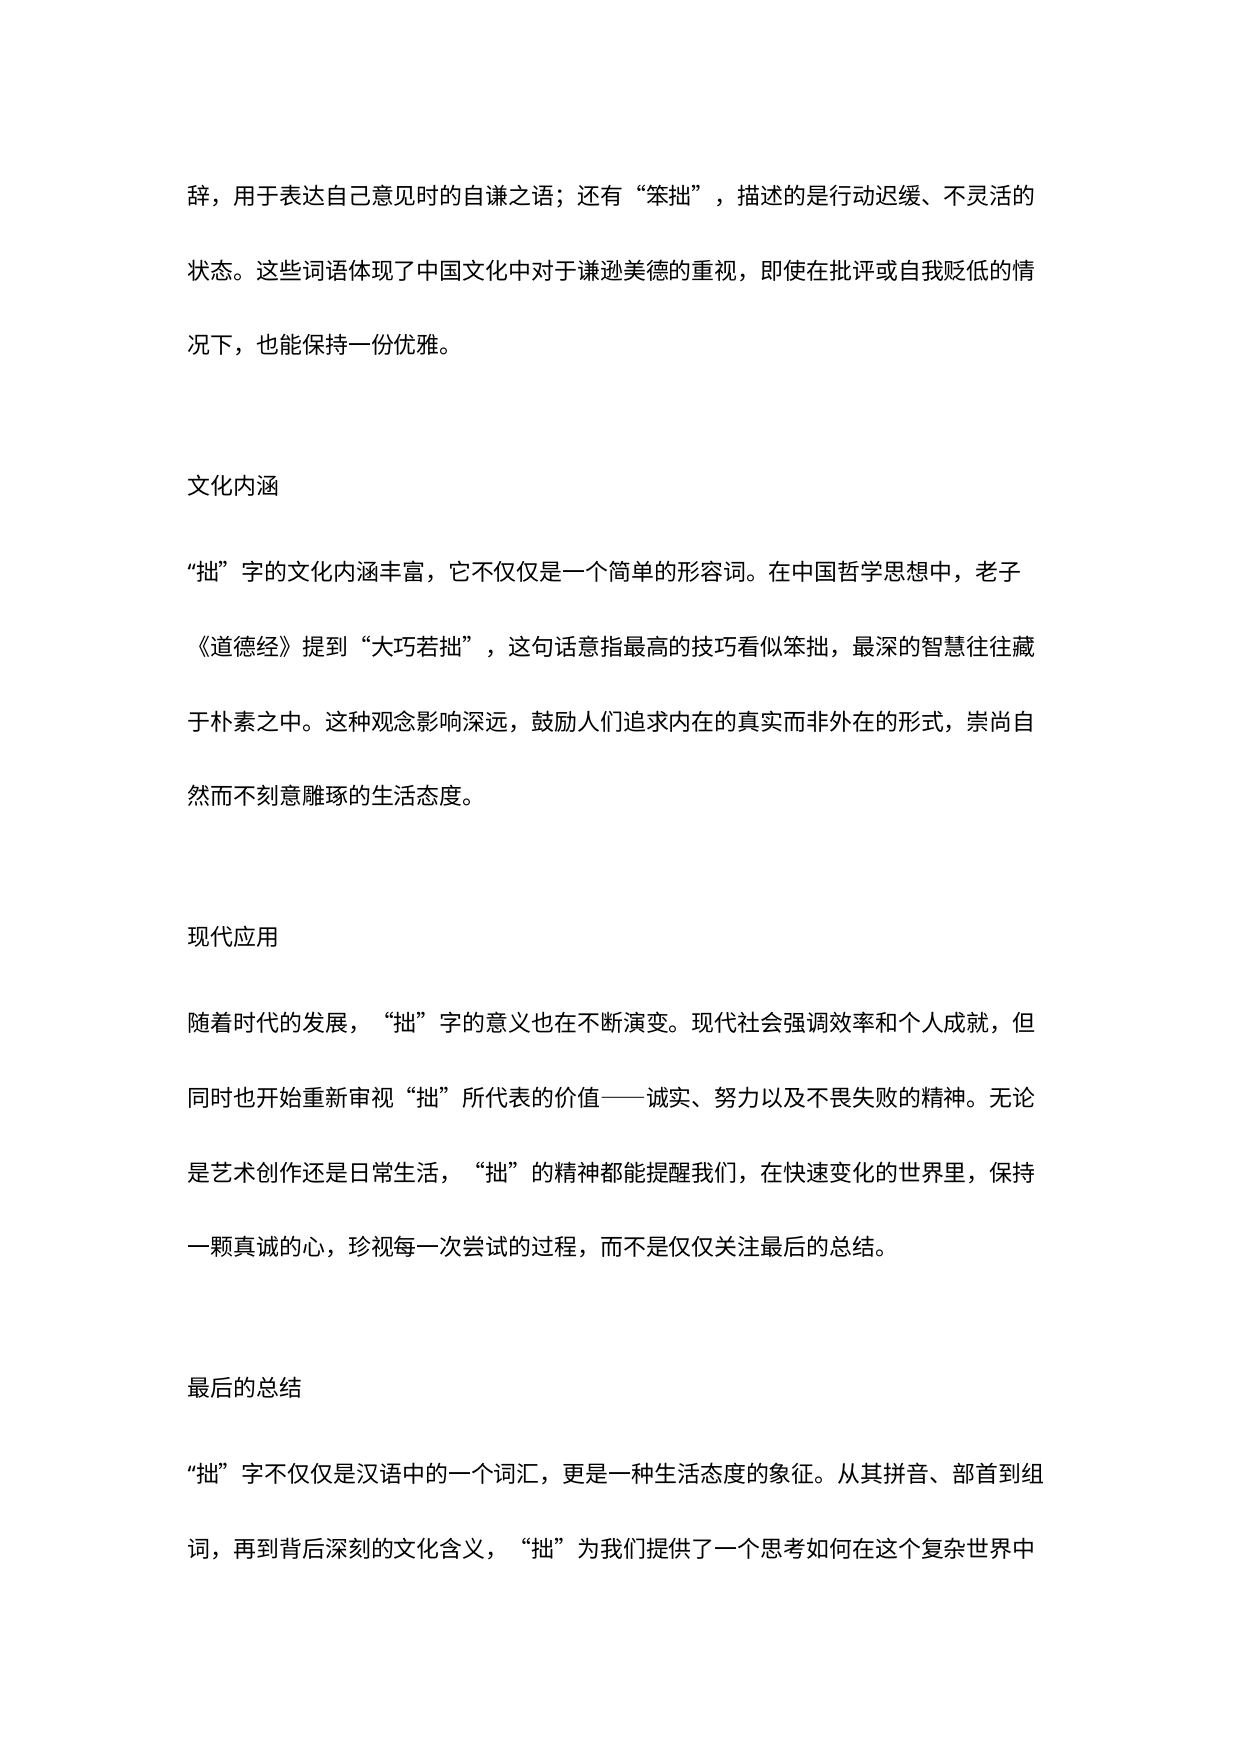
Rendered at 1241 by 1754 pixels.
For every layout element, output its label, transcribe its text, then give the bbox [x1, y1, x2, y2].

text 最后的总结 [187, 1354, 1053, 1419]
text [187, 162, 1053, 376]
text 现代应用 [187, 903, 1053, 968]
text 文化内涵 [187, 452, 1053, 517]
text 随着时代的发展，“拙”字的意义也在不断演变。现代社会强调效率和个人成就，但同时也开始重新审视“拙”所代表的价值——诚实、努力以及不畏失败的精神。无论是艺术创作还是日常生活，“拙”的精神都能提醒我们，在快速变化的世界里，保持一颗真诚的心，珍视每一次尝试的过程，而不是仅仅关注最后的总结。 [187, 989, 1053, 1278]
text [187, 1440, 1053, 1580]
text “拙”字的文化内涵丰富，它不仅仅是一个简单的形容词。在中国哲学思想中，老子《道德经》提到“大巧若拙”，这句话意指最高的技巧看似笨拙，最深的智慧往往藏于朴素之中。这种观念影响深远，鼓励人们追求内在的真实而非外在的形式，崇尚自然而不刻意雕琢的生活态度。 [187, 538, 1053, 827]
